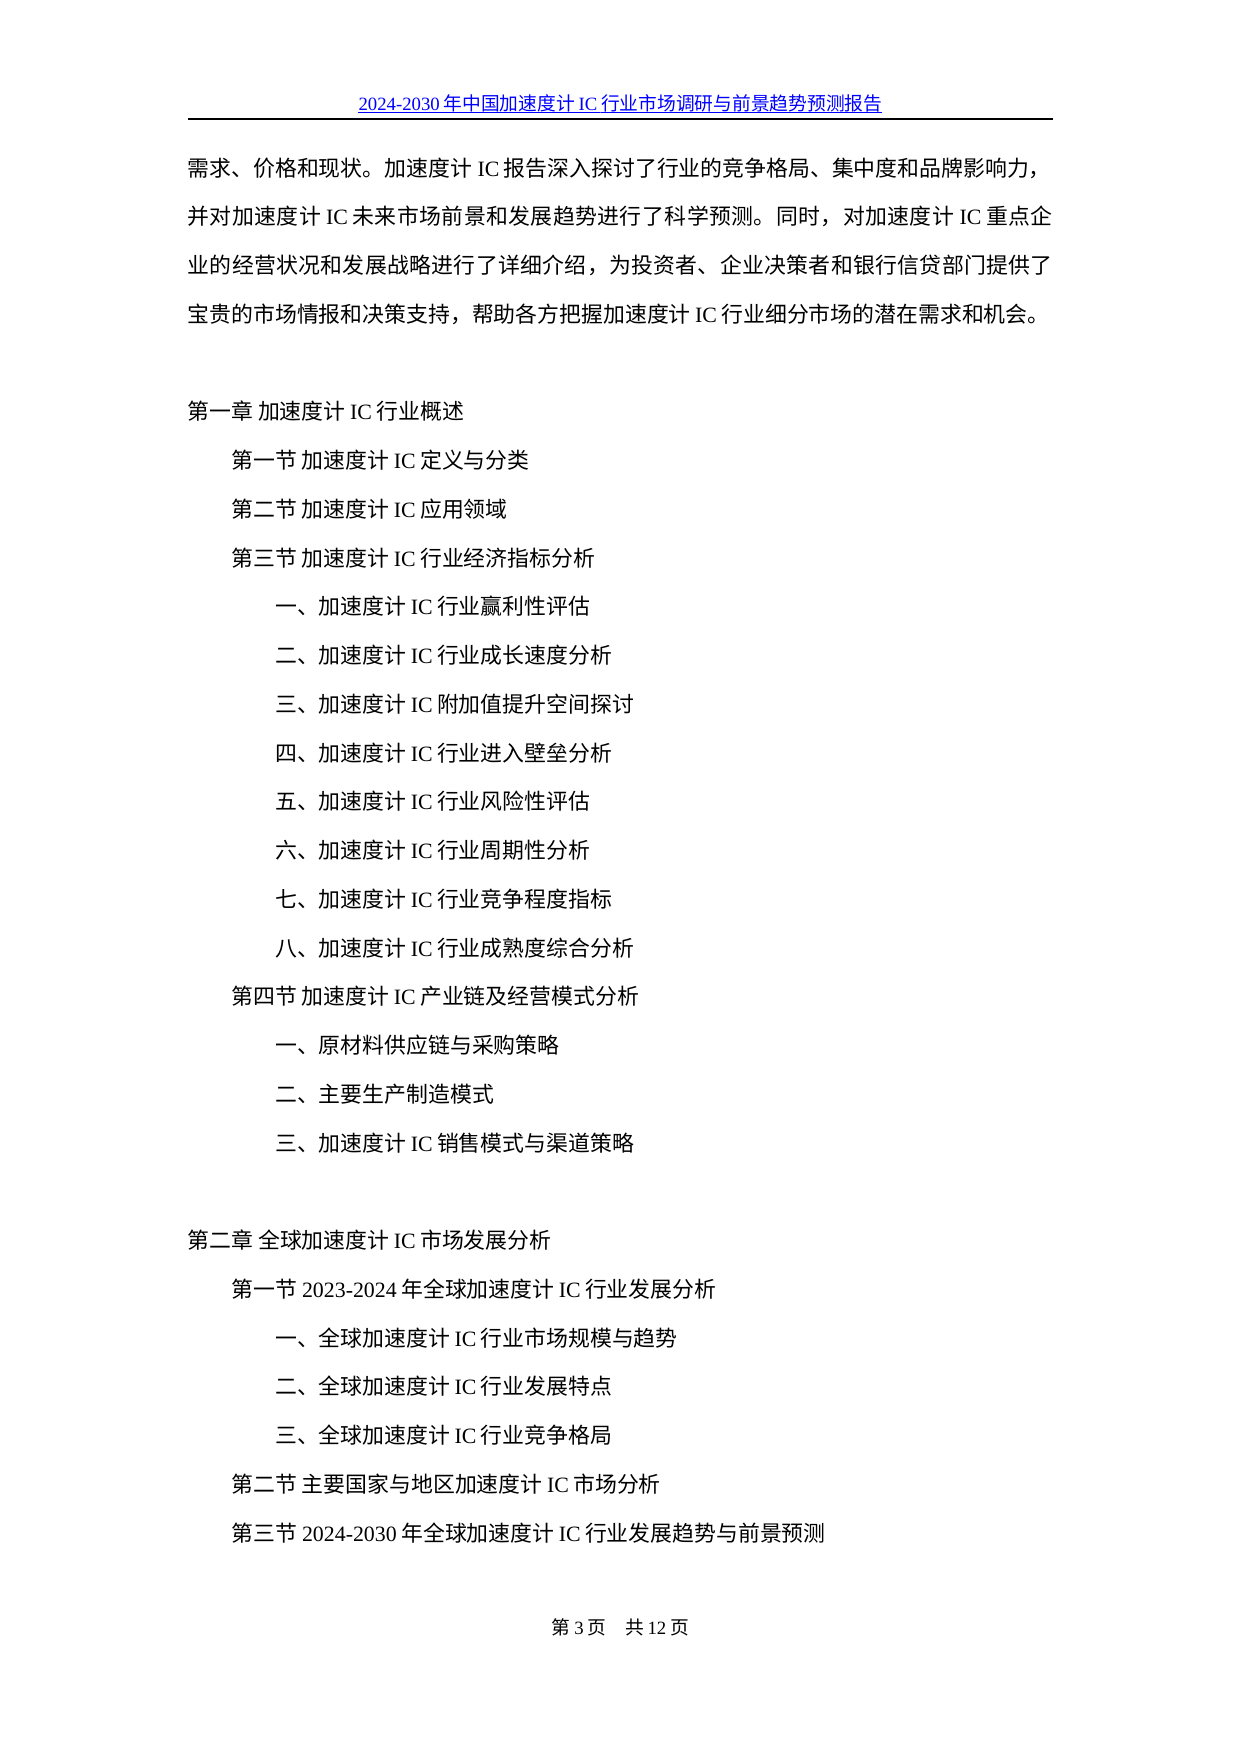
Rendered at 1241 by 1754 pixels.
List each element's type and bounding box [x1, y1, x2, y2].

text [187, 150, 1053, 1548]
